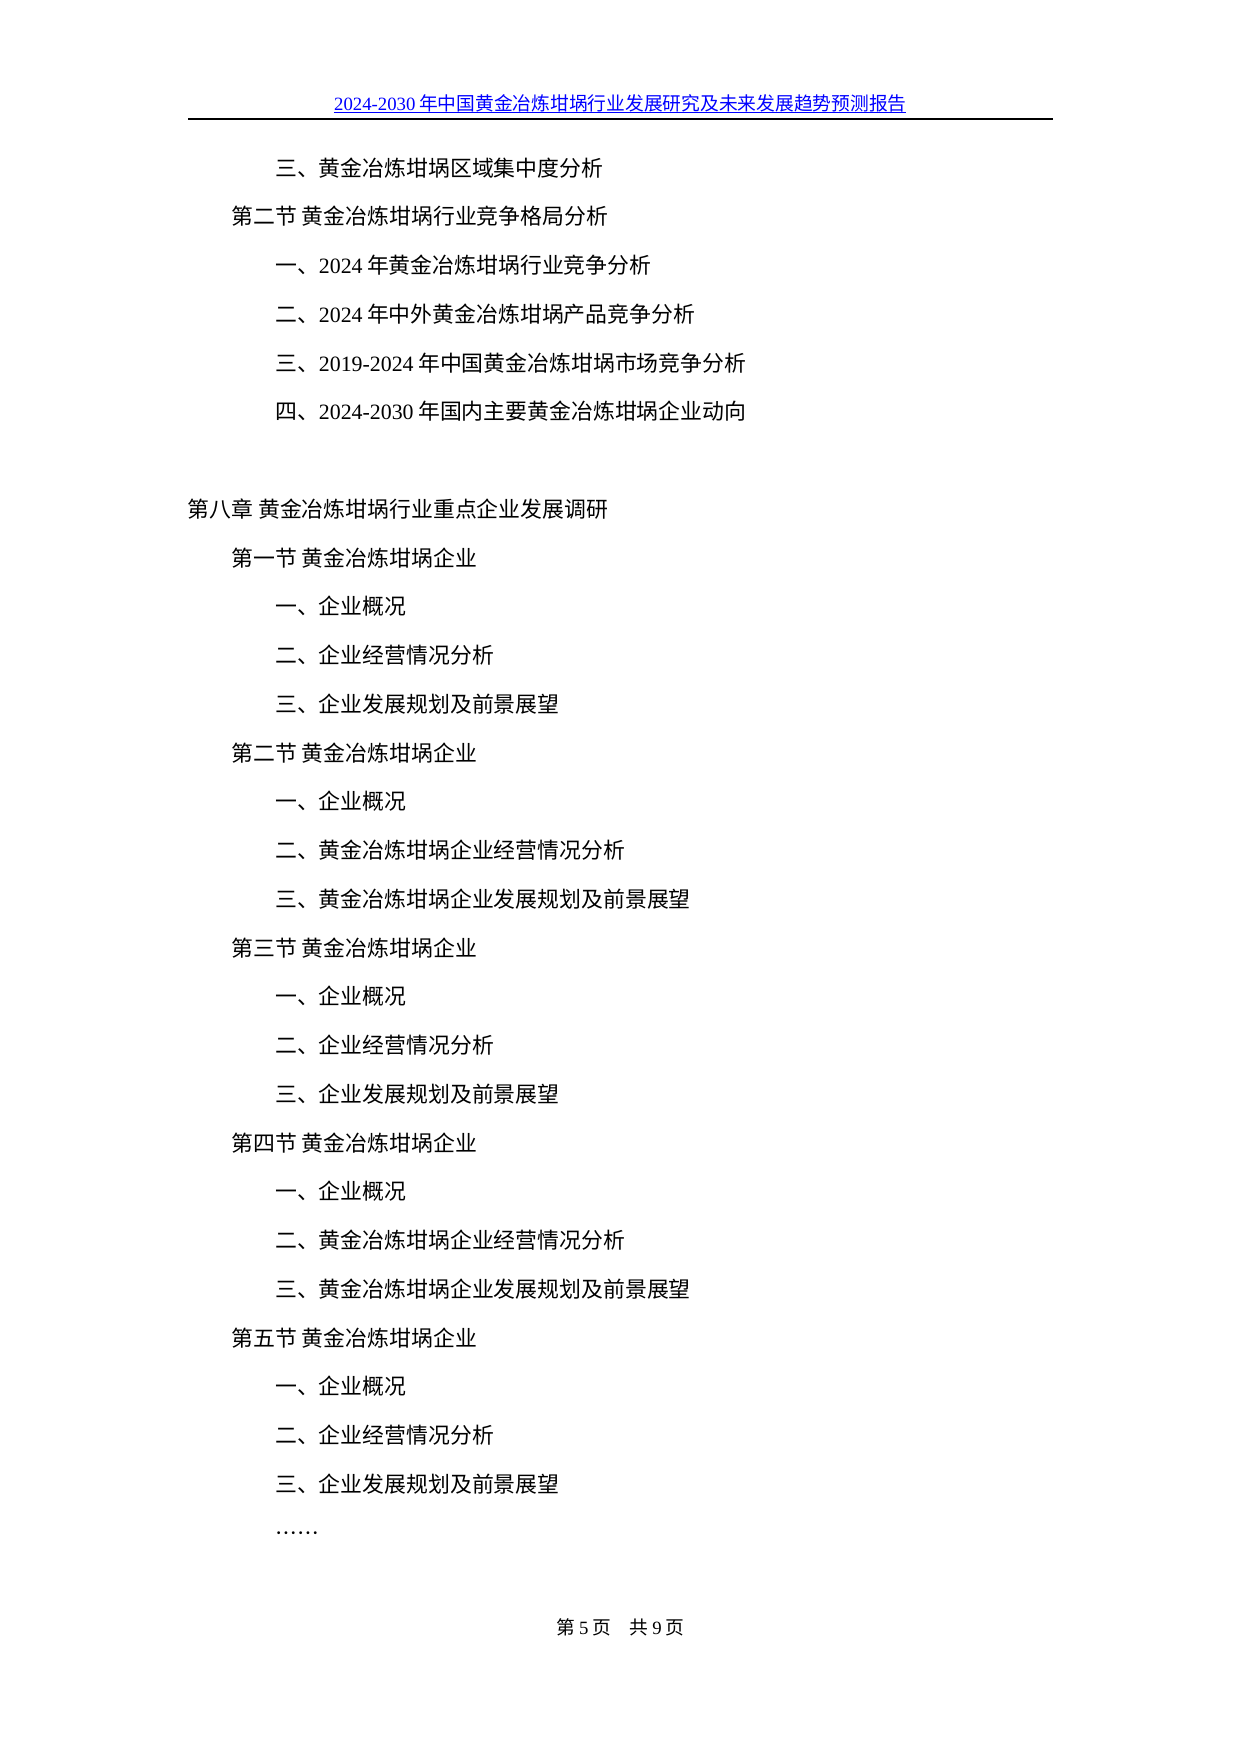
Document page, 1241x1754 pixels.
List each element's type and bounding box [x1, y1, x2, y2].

text [187, 150, 1053, 1548]
